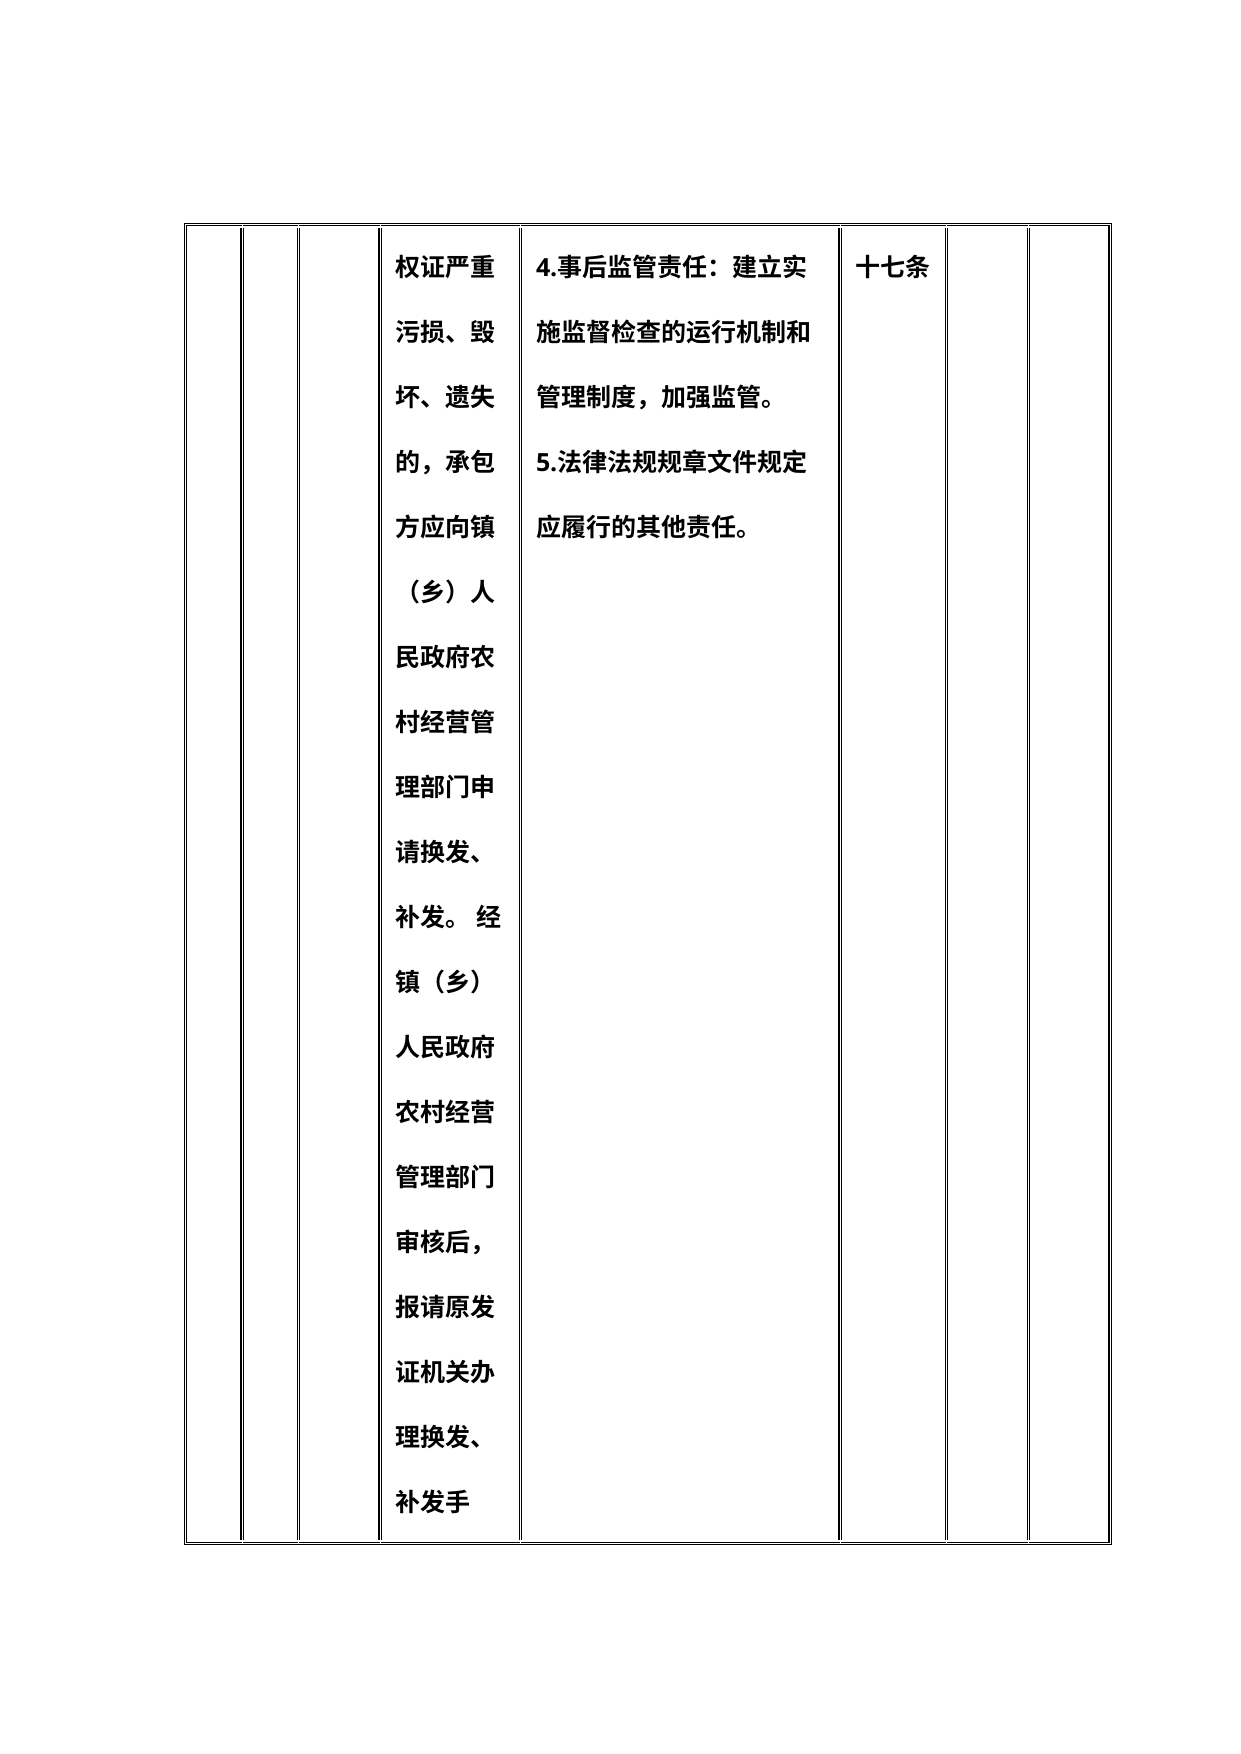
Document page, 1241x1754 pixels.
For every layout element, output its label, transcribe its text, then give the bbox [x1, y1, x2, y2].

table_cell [520, 224, 840, 1541]
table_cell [840, 226, 946, 1541]
table_cell 农业服务中心自然资源管理所 [1028, 226, 1108, 1541]
table_cell 其他类 [242, 226, 298, 1541]
table_cell 农业服务中心、自然资源管理所 [946, 224, 1028, 1541]
table_cell 77 [187, 226, 242, 1541]
table_cell 换发、补发农村土地承包经营权证的审核 [298, 226, 380, 1541]
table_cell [380, 226, 520, 1541]
